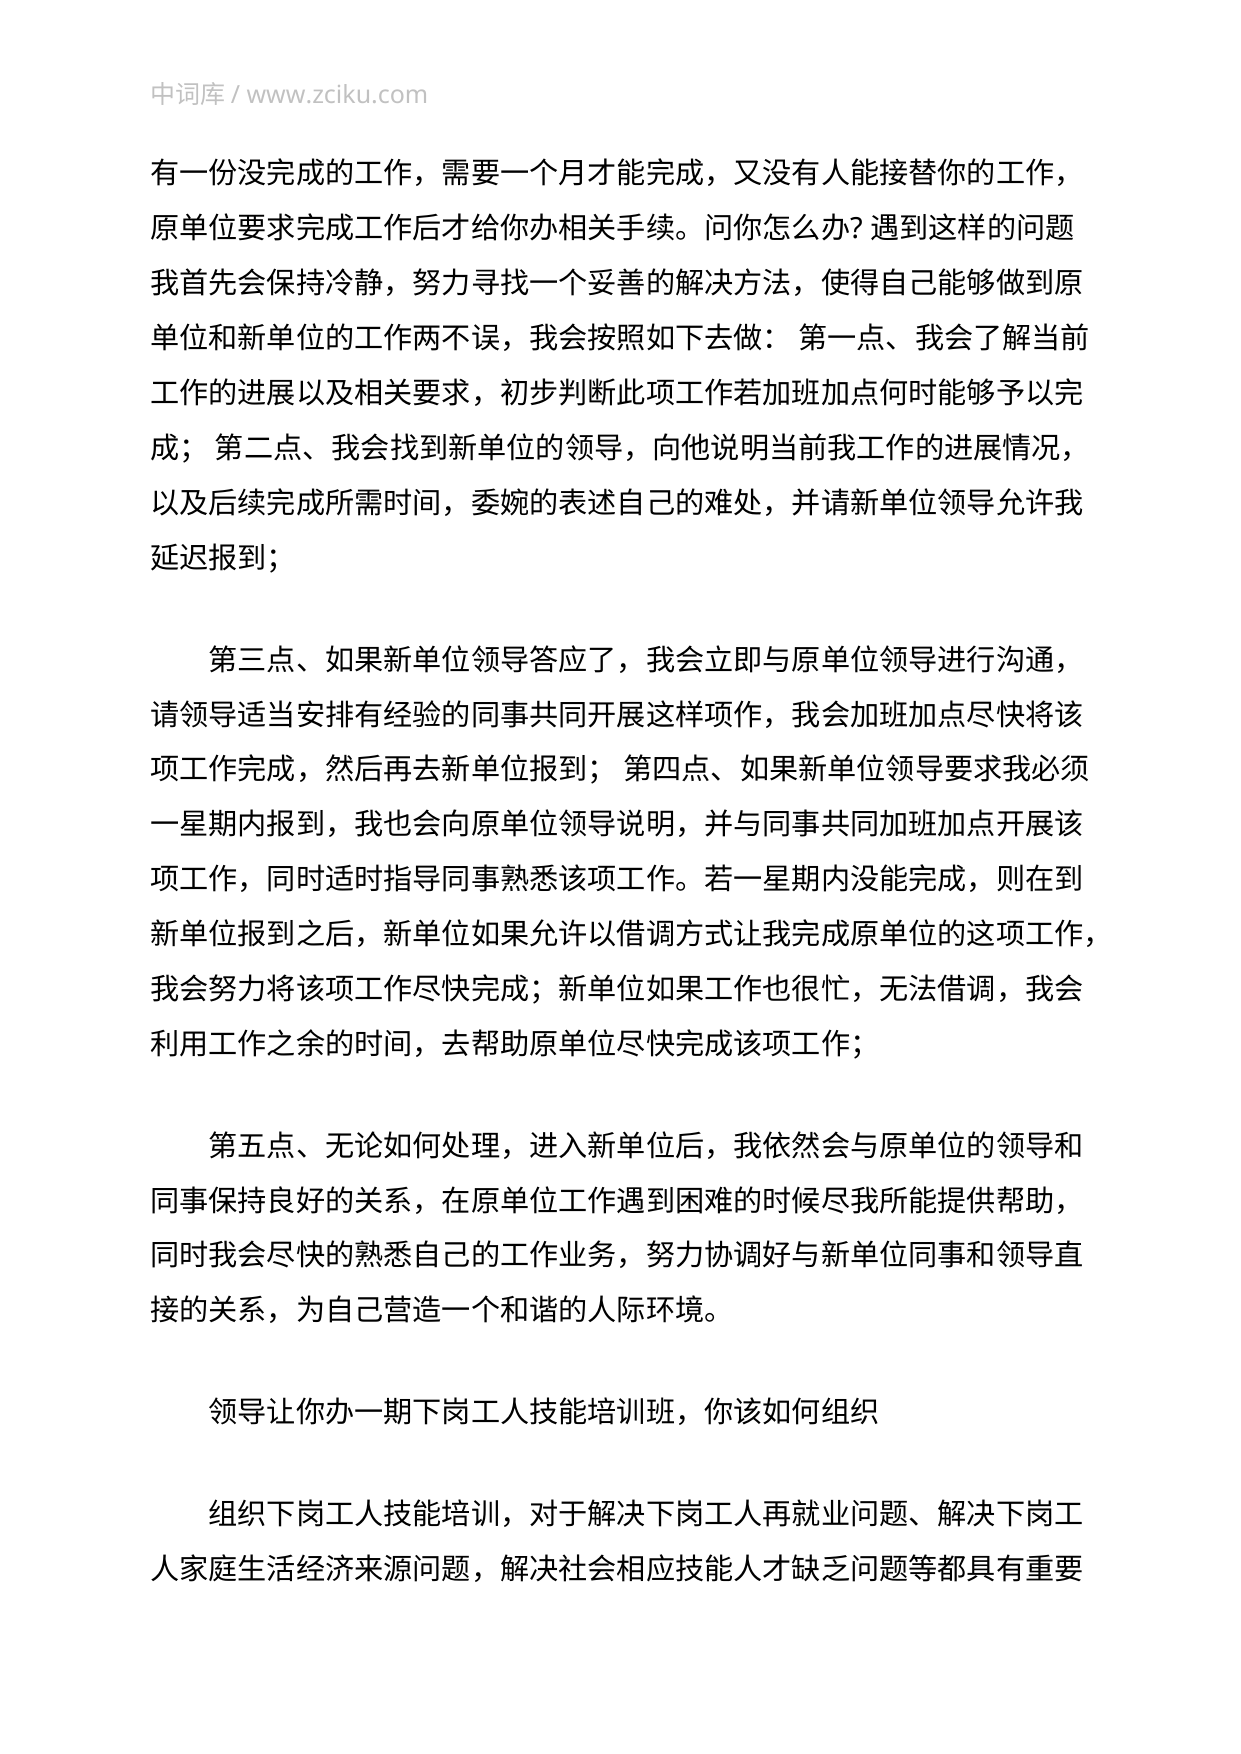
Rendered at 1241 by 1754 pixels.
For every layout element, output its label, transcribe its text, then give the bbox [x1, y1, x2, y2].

text 第五点、无论如何处理，进入新单位后，我依然会与原单位的领导和同事保持良好的关系，在原单位工作遇到困难的时候尽我所能提供帮助，同时我会尽快的熟悉自己的工作业务，努力协调好与新单位同事和领导直接的关系，为自己营造一个和谐的人际环境。 [150, 1122, 1090, 1329]
text 第三点、如果新单位领导答应了，我会立即与原单位领导进行沟通，请领导适当安排有经验的同事共同开展这样项作，我会加班加点尽快将该项工作完成，然后再去新单位报到； 第四点、如果新单位领导要求我必须一星期内报到，我也会向原单位领导说明，并与同事共同加班加点开展该项工作，同时适时指导同事熟悉该项工作。若一星期内没能完成，则在到新单位报到之后，新单位如果允许以借调方式让我完成原单位的这项工作，我会努力将该项工作尽快完成；新单位如果工作也很忙，无法借调，我会利用工作之余的时间，去帮助原单位尽快完成该项工作； [150, 636, 1090, 1063]
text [150, 150, 1090, 577]
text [150, 1490, 1090, 1588]
text 领导让你办一期下岗工人技能培训班，你该如何组织 [150, 1389, 1090, 1431]
